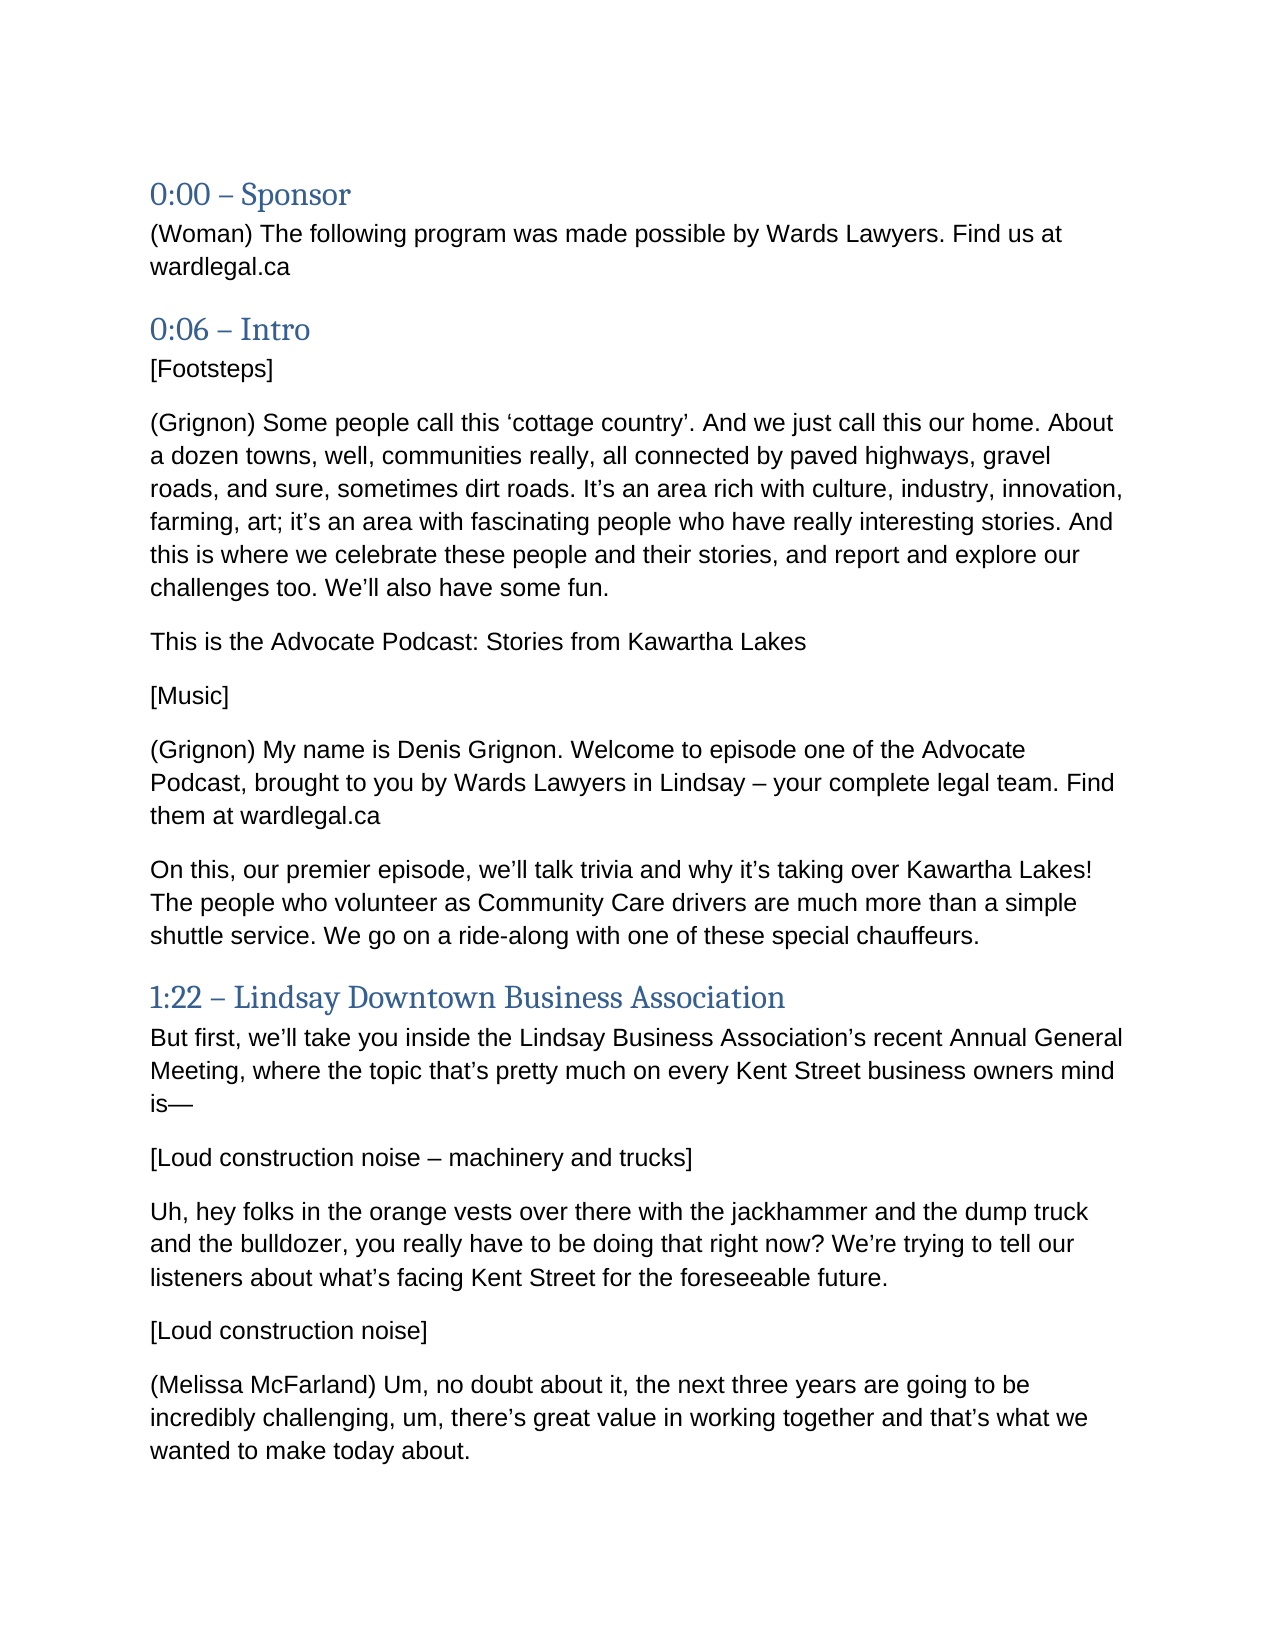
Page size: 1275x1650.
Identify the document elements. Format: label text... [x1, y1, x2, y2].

text [Footsteps] [150, 354, 1125, 383]
subtitle 1:22 – Lindsay Downtown Business Association [150, 979, 1125, 1017]
text On this, our premier episode, we’ll talk trivia and why it’s taking over Kawartha Lakes! The people who volunteer as Community Care drivers are much more than a simple shuttle service. We go on a ride-along with one of these special chauffeurs. [150, 854, 1125, 949]
text (Grignon) Some people call this ‘cottage country’. And we just call this our home. About a dozen towns, well, communities really, all connected by paved highways, gravel roads, and sure, sometimes dirt roads. It’s an area rich with culture, industry, innovation, farming, art; it’s an area with fascinating people who have really interesting stories. And this is where we celebrate these people and their stories, and report and explore our challenges too. We’ll also have some fun. [150, 408, 1125, 602]
text [Music] [150, 681, 1125, 709]
text But first, we’ll take you inside the Lindsay Business Association’s recent Annual General Meeting, where the topic that’s pretty much on every Kent Street business owners mind is— [150, 1023, 1125, 1117]
text Uh, hey folks in the orange vests over there with the jackhammer and the dump truck and the bulldozer, you really have to be doing that right now? We’re trying to tell our listeners about what’s facing Kent Street for the foreseeable future. [150, 1196, 1125, 1291]
subtitle 0:06 – Intro [150, 310, 1125, 348]
text (Melissa McFarland) Um, no doubt about it, the next three years are going to be incredibly challenging, um, there’s great value in working together and that’s what we wanted to make today about. [150, 1370, 1125, 1465]
text [Loud construction noise – machinery and trucks] [150, 1143, 1125, 1171]
text (Grignon) My name is Denis Grignon. Welcome to episode one of the Advocate Podcast, brought to you by Wards Lawyers in Lindsay – your complete legal team. Find them at wardlegal.ca [150, 735, 1125, 829]
subtitle 0:00 – Sponsor [150, 175, 1125, 213]
text [Loud construction noise] [150, 1316, 1125, 1345]
text (Woman) The following program was made possible by Wards Lawyers. Find us at wardlegal.ca [150, 219, 1125, 281]
text This is the Advocate Podcast: Stories from Kawartha Lakes [150, 627, 1125, 656]
